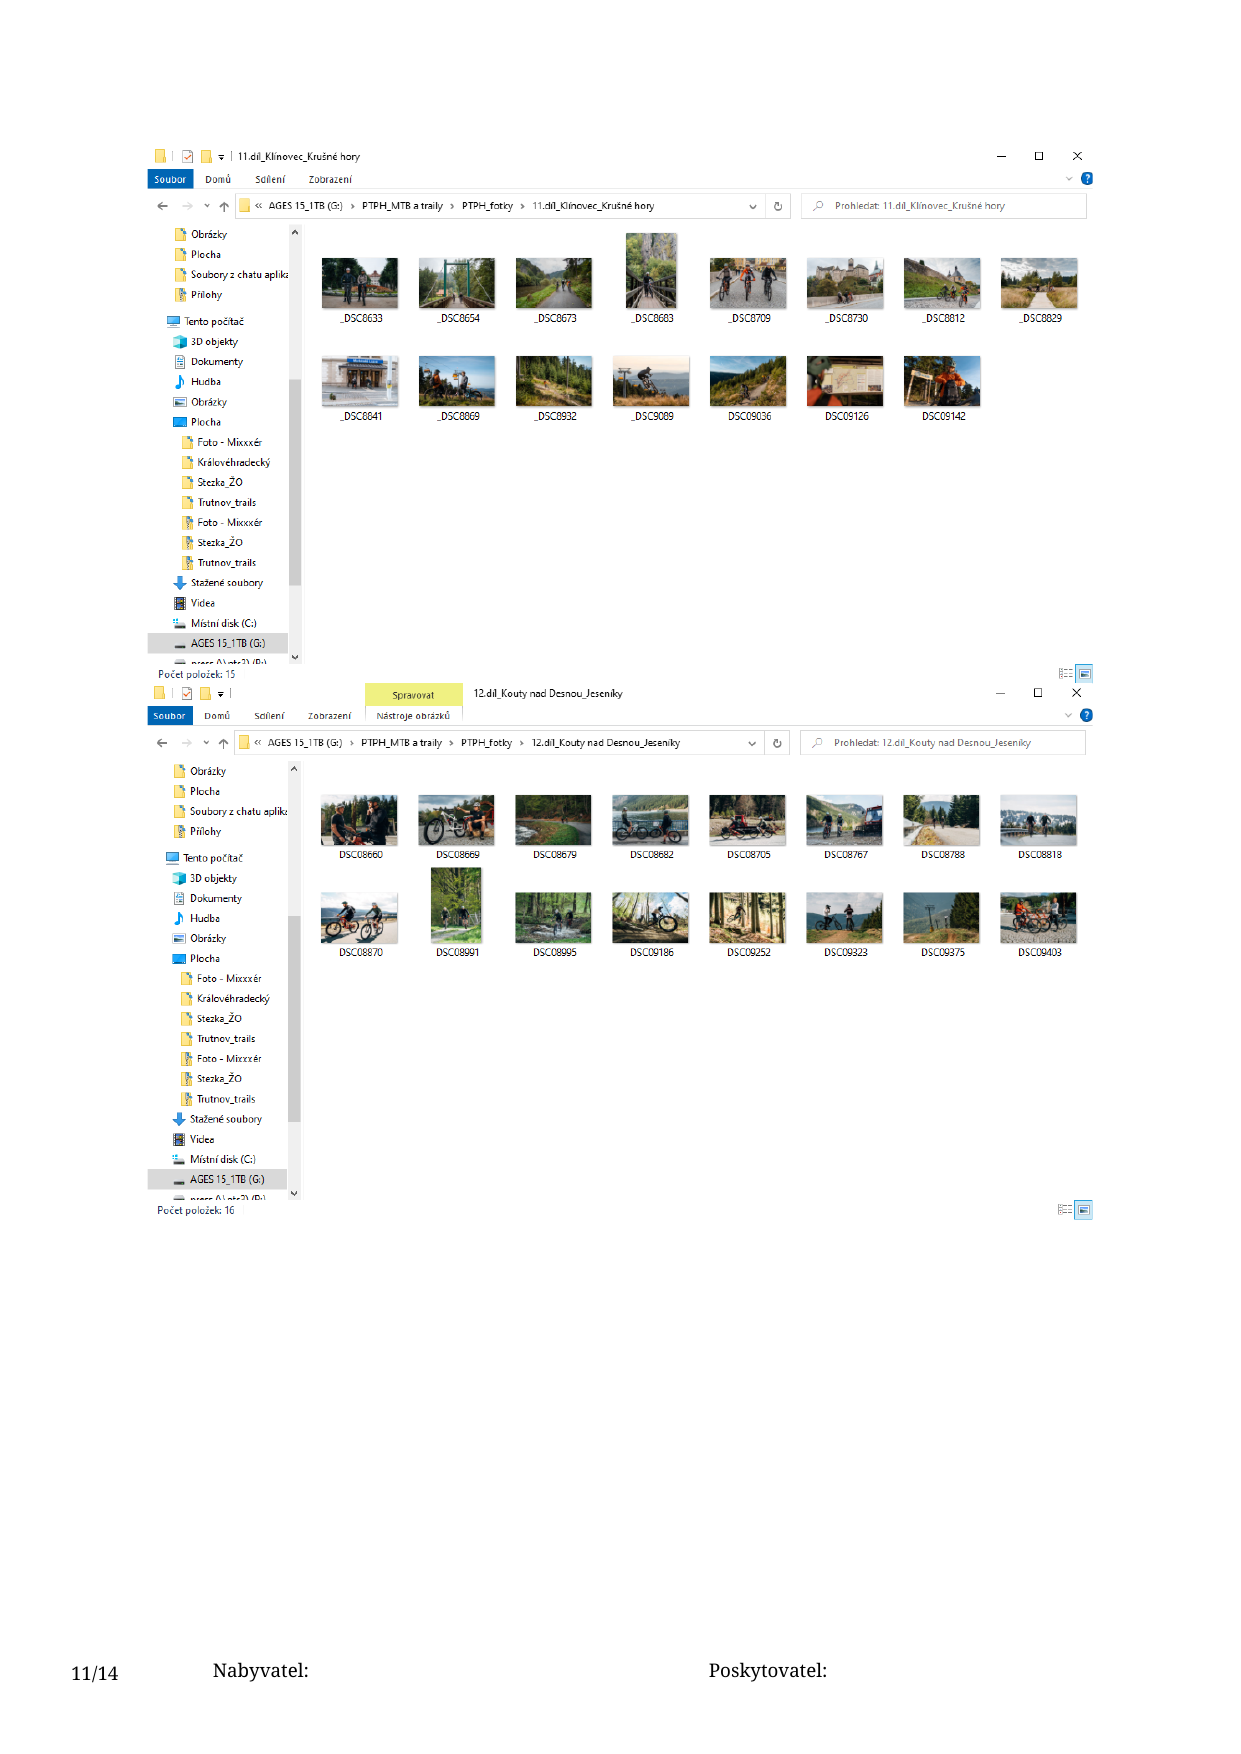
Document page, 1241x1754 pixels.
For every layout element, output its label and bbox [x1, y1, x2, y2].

picture [147, 147, 1093, 1220]
